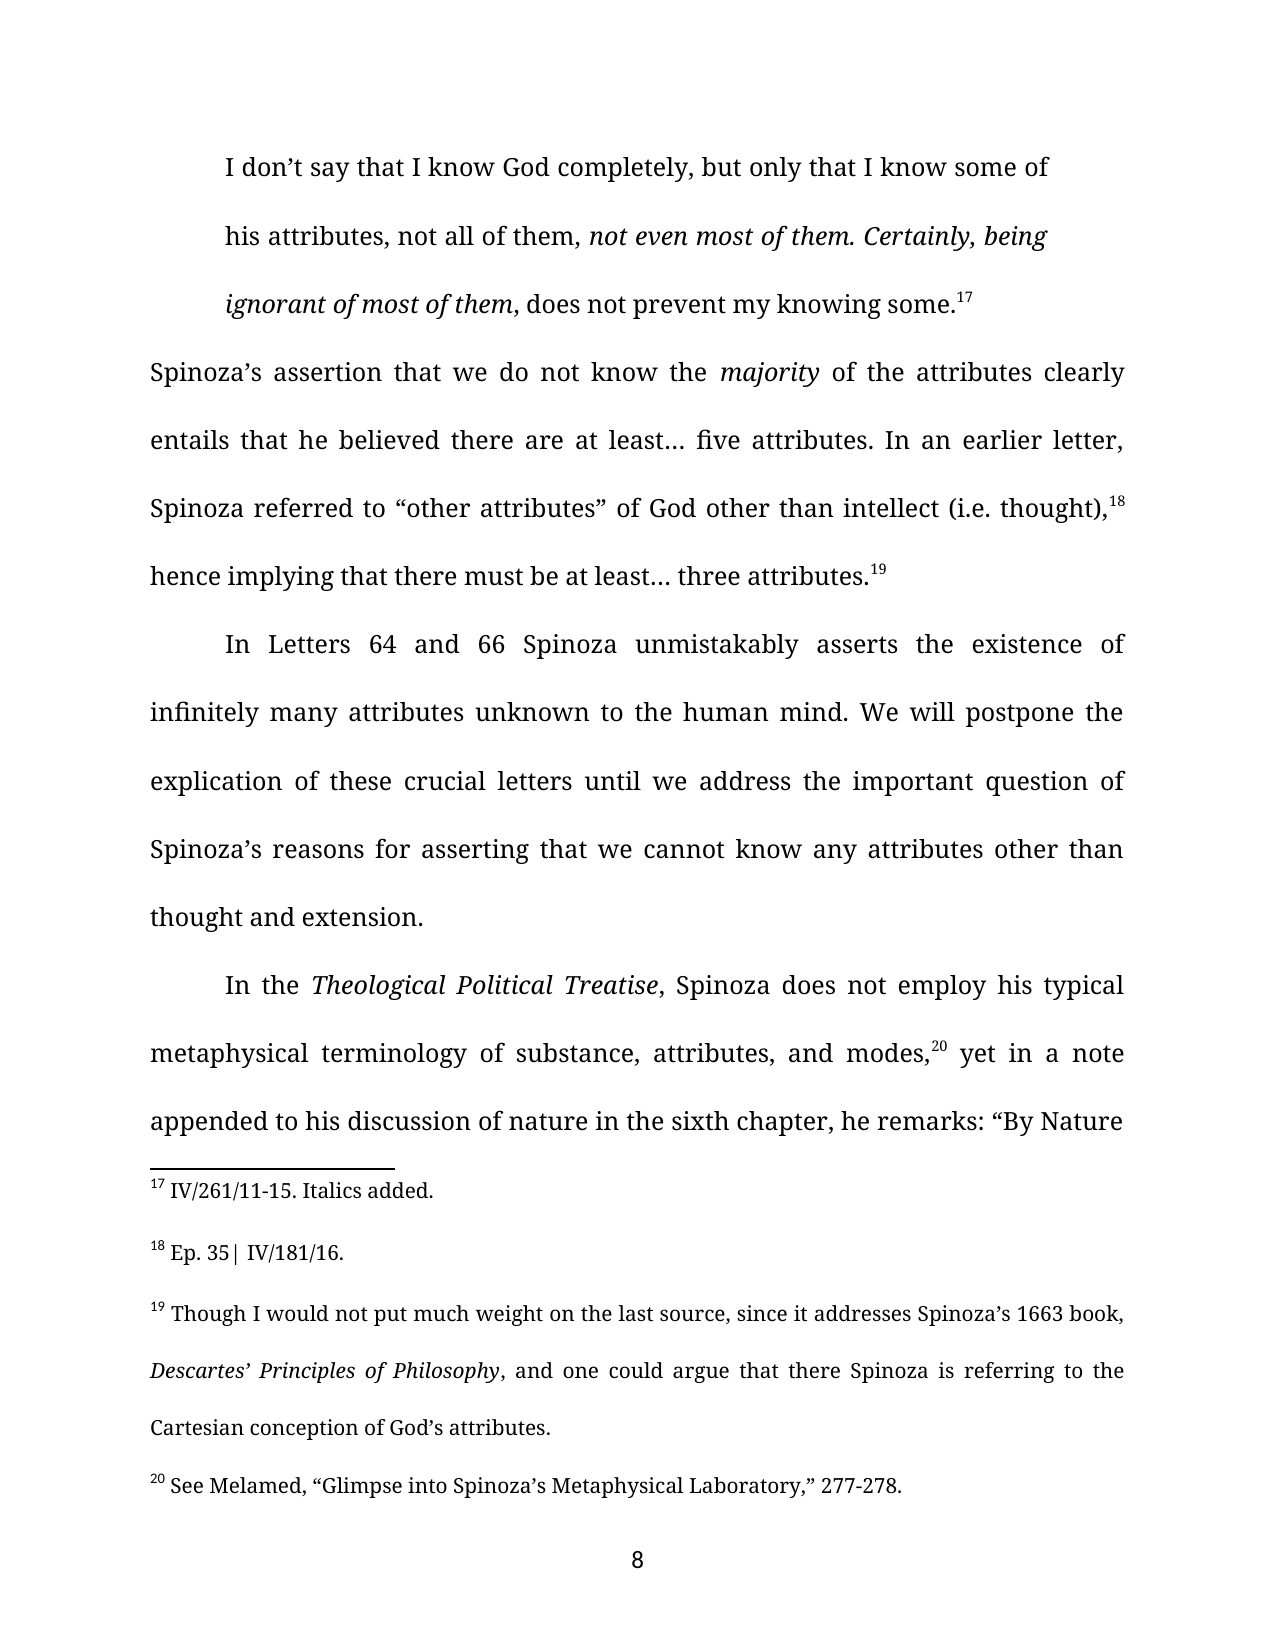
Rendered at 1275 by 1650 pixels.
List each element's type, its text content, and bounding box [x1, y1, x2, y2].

text Spinoza’s assertion that we do not know the majority of the attributes clearly entails that he believed there are at least… five attributes. In an earlier letter, Spinoza referred to “other attributes” of God other than intellect (i.e. thought), hence implying that there must be at least… three attributes. [150, 354, 1125, 593]
text I don’t say that I know God completely, but only that I know some of his attributes, not all of them, not even most of them. Certainly, being ignorant of most of them, does not prevent my knowing some. [225, 150, 1050, 320]
text In the Theological Political Treatise, Spinoza does not employ his typical metaphysical terminology of substance, attributes, and modes, yet in a note appended to his discussion of nature in the sixth chapter, he remarks: “By Nature here I understand not only matter and its affections, but in addition to matter, infinite other things [alia infinita].” It is highly likely that these “infinite other things” are the infinite attributes (apart from extension). [150, 967, 1125, 1138]
text In Letters 64 and 66 Spinoza unmistakably asserts the existence of infinitely many attributes unknown to the human mind. We will postpone the explication of these crucial letters until we address the important question of Spinoza’s reasons for asserting that we cannot know any attributes other than thought and extension. [150, 627, 1125, 933]
